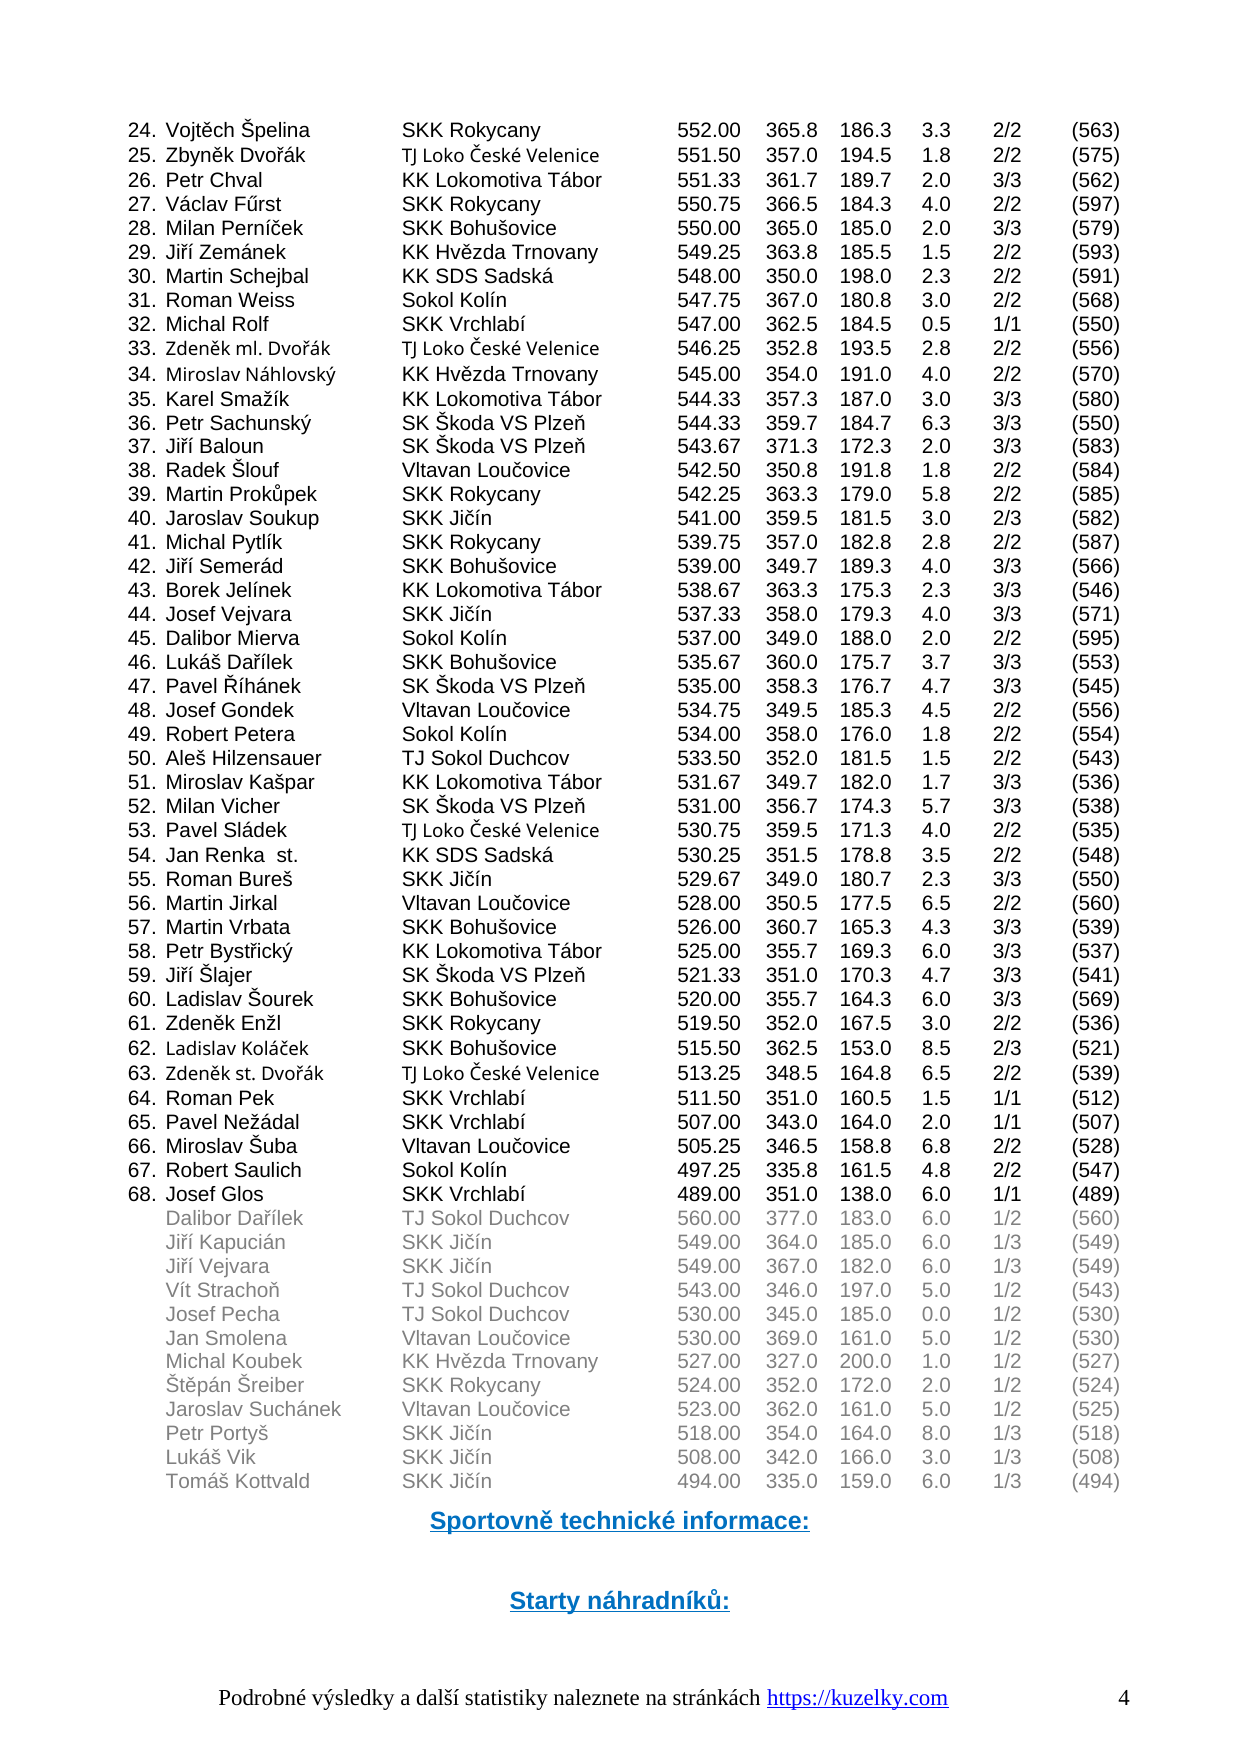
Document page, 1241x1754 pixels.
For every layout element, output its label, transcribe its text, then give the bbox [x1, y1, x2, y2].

text 59. Jiří Šlajer SK Škoda VS Plzeň 521.33 351.0 170.3 4.7 3/3 (541) [106, 963, 1134, 987]
text 45. Dalibor Mierva Sokol Kolín 537.00 349.0 188.0 2.0 2/2 (595) [106, 626, 1134, 650]
text Jiří Kapucián SKK Jičín 549.00 364.0 185.0 6.0 1/3 (549) [106, 1229, 1134, 1253]
text 66. Miroslav Šuba Vltavan Loučovice 505.25 346.5 158.8 6.8 2/2 (528) [106, 1134, 1134, 1158]
text 37. Jiří Baloun SK Škoda VS Plzeň 543.67 371.3 172.3 2.0 3/3 (583) [106, 434, 1134, 458]
text 49. Robert Petera Sokol Kolín 534.00 358.0 176.0 1.8 2/2 (554) [106, 722, 1134, 746]
text 48. Josef Gondek Vltavan Loučovice 534.75 349.5 185.3 4.5 2/2 (556) [106, 698, 1134, 722]
text 51. Miroslav Kašpar KK Lokomotiva Tábor 531.67 349.7 182.0 1.7 3/3 (536) [106, 770, 1134, 794]
text 58. Petr Bystřický KK Lokomotiva Tábor 525.00 355.7 169.3 6.0 3/3 (537) [106, 939, 1134, 963]
text 32. Michal Rolf SKK Vrchlabí 547.00 362.5 184.5 0.5 1/1 (550) [106, 311, 1134, 335]
text Dalibor Dařílek TJ Sokol Duchcov 560.00 377.0 183.0 6.0 1/2 (560) [106, 1206, 1134, 1229]
text 60. Ladislav Šourek SKK Bohušovice 520.00 355.7 164.3 6.0 3/3 (569) [106, 987, 1134, 1011]
text 47. Pavel Říhánek SK Škoda VS Plzeň 535.00 358.3 176.7 4.7 3/3 (545) [106, 674, 1134, 698]
text 64. Roman Pek SKK Vrchlabí 511.50 351.0 160.5 1.5 1/1 (512) [106, 1086, 1134, 1110]
text 52. Milan Vicher SK Škoda VS Plzeň 531.00 356.7 174.3 5.7 3/3 (538) [106, 794, 1134, 818]
text 57. Martin Vrbata SKK Bohušovice 526.00 360.7 165.3 4.3 3/3 (539) [106, 915, 1134, 939]
text Štěpán Šreiber SKK Rokycany 524.00 352.0 172.0 2.0 1/2 (524) [106, 1373, 1134, 1397]
text 65. Pavel Nežádal SKK Vrchlabí 507.00 343.0 164.0 2.0 1/1 (507) [106, 1110, 1134, 1134]
text Jan Smolena Vltavan Loučovice 530.00 369.0 161.0 5.0 1/2 (530) [106, 1325, 1134, 1349]
text Josef Pecha TJ Sokol Duchcov 530.00 345.0 185.0 0.0 1/2 (530) [106, 1301, 1134, 1325]
text 68. Josef Glos SKK Vrchlabí 489.00 351.0 138.0 6.0 1/1 (489) [106, 1182, 1134, 1206]
text 44. Josef Vejvara SKK Jičín 537.33 358.0 179.3 4.0 3/3 (571) [106, 602, 1134, 626]
text 55. Roman Bureš SKK Jičín 529.67 349.0 180.7 2.3 3/3 (550) [106, 867, 1134, 891]
text 27. Václav Fűrst SKK Rokycany 550.75 366.5 184.3 4.0 2/2 (597) [106, 192, 1134, 216]
text 33. Zdeněk ml. Dvořák TJ Loko České Velenice 546.25 352.8 193.5 2.8 2/2 (556) [106, 335, 1134, 361]
text Vít Strachoň TJ Sokol Duchcov 543.00 346.0 197.0 5.0 1/2 (543) [106, 1277, 1134, 1301]
text 54. Jan Renka st. KK SDS Sadská 530.25 351.5 178.8 3.5 2/2 (548) [106, 843, 1134, 867]
text Starty náhradníků: [94, 1586, 1145, 1614]
text Michal Koubek KK Hvězda Trnovany 527.00 327.0 200.0 1.0 1/2 (527) [106, 1349, 1134, 1373]
text 25. Zbyněk Dvořák TJ Loko České Velenice 551.50 357.0 194.5 1.8 2/2 (575) [106, 142, 1134, 168]
text 34. Miroslav Náhlovský KK Hvězda Trnovany 545.00 354.0 191.0 4.0 2/2 (570) [106, 361, 1134, 386]
text 36. Petr Sachunský SK Škoda VS Plzeň 544.33 359.7 184.7 6.3 3/3 (550) [106, 410, 1134, 434]
text Tomáš Kottvald SKK Jičín 494.00 335.0 159.0 6.0 1/3 (494) [106, 1469, 1134, 1493]
text 46. Lukáš Dařílek SKK Bohušovice 535.67 360.0 175.7 3.7 3/3 (553) [106, 650, 1134, 674]
text Petr Portyš SKK Jičín 518.00 354.0 164.0 8.0 1/3 (518) [106, 1421, 1134, 1445]
text 35. Karel Smažík KK Lokomotiva Tábor 544.33 357.3 187.0 3.0 3/3 (580) [106, 386, 1134, 410]
text 26. Petr Chval KK Lokomotiva Tábor 551.33 361.7 189.7 2.0 3/3 (562) [106, 168, 1134, 192]
text 53. Pavel Sládek TJ Loko České Velenice 530.75 359.5 171.3 4.0 2/2 (535) [106, 818, 1134, 843]
text 31. Roman Weiss Sokol Kolín 547.75 367.0 180.8 3.0 2/2 (568) [106, 287, 1134, 311]
text 38. Radek Šlouf Vltavan Loučovice 542.50 350.8 191.8 1.8 2/2 (584) [106, 458, 1134, 482]
text 42. Jiří Semerád SKK Bohušovice 539.00 349.7 189.3 4.0 3/3 (566) [106, 554, 1134, 578]
text 30. Martin Schejbal KK SDS Sadská 548.00 350.0 198.0 2.3 2/2 (591) [106, 263, 1134, 287]
text 62. Ladislav Koláček SKK Bohušovice 515.50 362.5 153.0 8.5 2/3 (521) [106, 1035, 1134, 1060]
text 24. Vojtěch Špelina SKK Rokycany 552.00 365.8 186.3 3.3 2/2 (563) [106, 118, 1134, 142]
text 63. Zdeněk st. Dvořák TJ Loko České Velenice 513.25 348.5 164.8 6.5 2/2 (539) [106, 1060, 1134, 1086]
text 67. Robert Saulich Sokol Kolín 497.25 335.8 161.5 4.8 2/2 (547) [106, 1158, 1134, 1182]
text 43. Borek Jelínek KK Lokomotiva Tábor 538.67 363.3 175.3 2.3 3/3 (546) [106, 578, 1134, 602]
text 41. Michal Pytlík SKK Rokycany 539.75 357.0 182.8 2.8 2/2 (587) [106, 530, 1134, 554]
text 40. Jaroslav Soukup SKK Jičín 541.00 359.5 181.5 3.0 2/3 (582) [106, 506, 1134, 530]
text 39. Martin Prokůpek SKK Rokycany 542.25 363.3 179.0 5.8 2/2 (585) [106, 482, 1134, 506]
text Jaroslav Suchánek Vltavan Loučovice 523.00 362.0 161.0 5.0 1/2 (525) [106, 1397, 1134, 1421]
text 56. Martin Jirkal Vltavan Loučovice 528.00 350.5 177.5 6.5 2/2 (560) [106, 891, 1134, 915]
text 61. Zdeněk Enžl SKK Rokycany 519.50 352.0 167.5 3.0 2/2 (536) [106, 1011, 1134, 1035]
text Lukáš Vik SKK Jičín 508.00 342.0 166.0 3.0 1/3 (508) [106, 1445, 1134, 1469]
text 29. Jiří Zemánek KK Hvězda Trnovany 549.25 363.8 185.5 1.5 2/2 (593) [106, 239, 1134, 263]
text 50. Aleš Hilzensauer TJ Sokol Duchcov 533.50 352.0 181.5 1.5 2/2 (543) [106, 746, 1134, 770]
text Sportovně technické informace: [94, 1506, 1145, 1534]
text 28. Milan Perníček SKK Bohušovice 550.00 365.0 185.0 2.0 3/3 (579) [106, 216, 1134, 239]
text Jiří Vejvara SKK Jičín 549.00 367.0 182.0 6.0 1/3 (549) [106, 1253, 1134, 1277]
